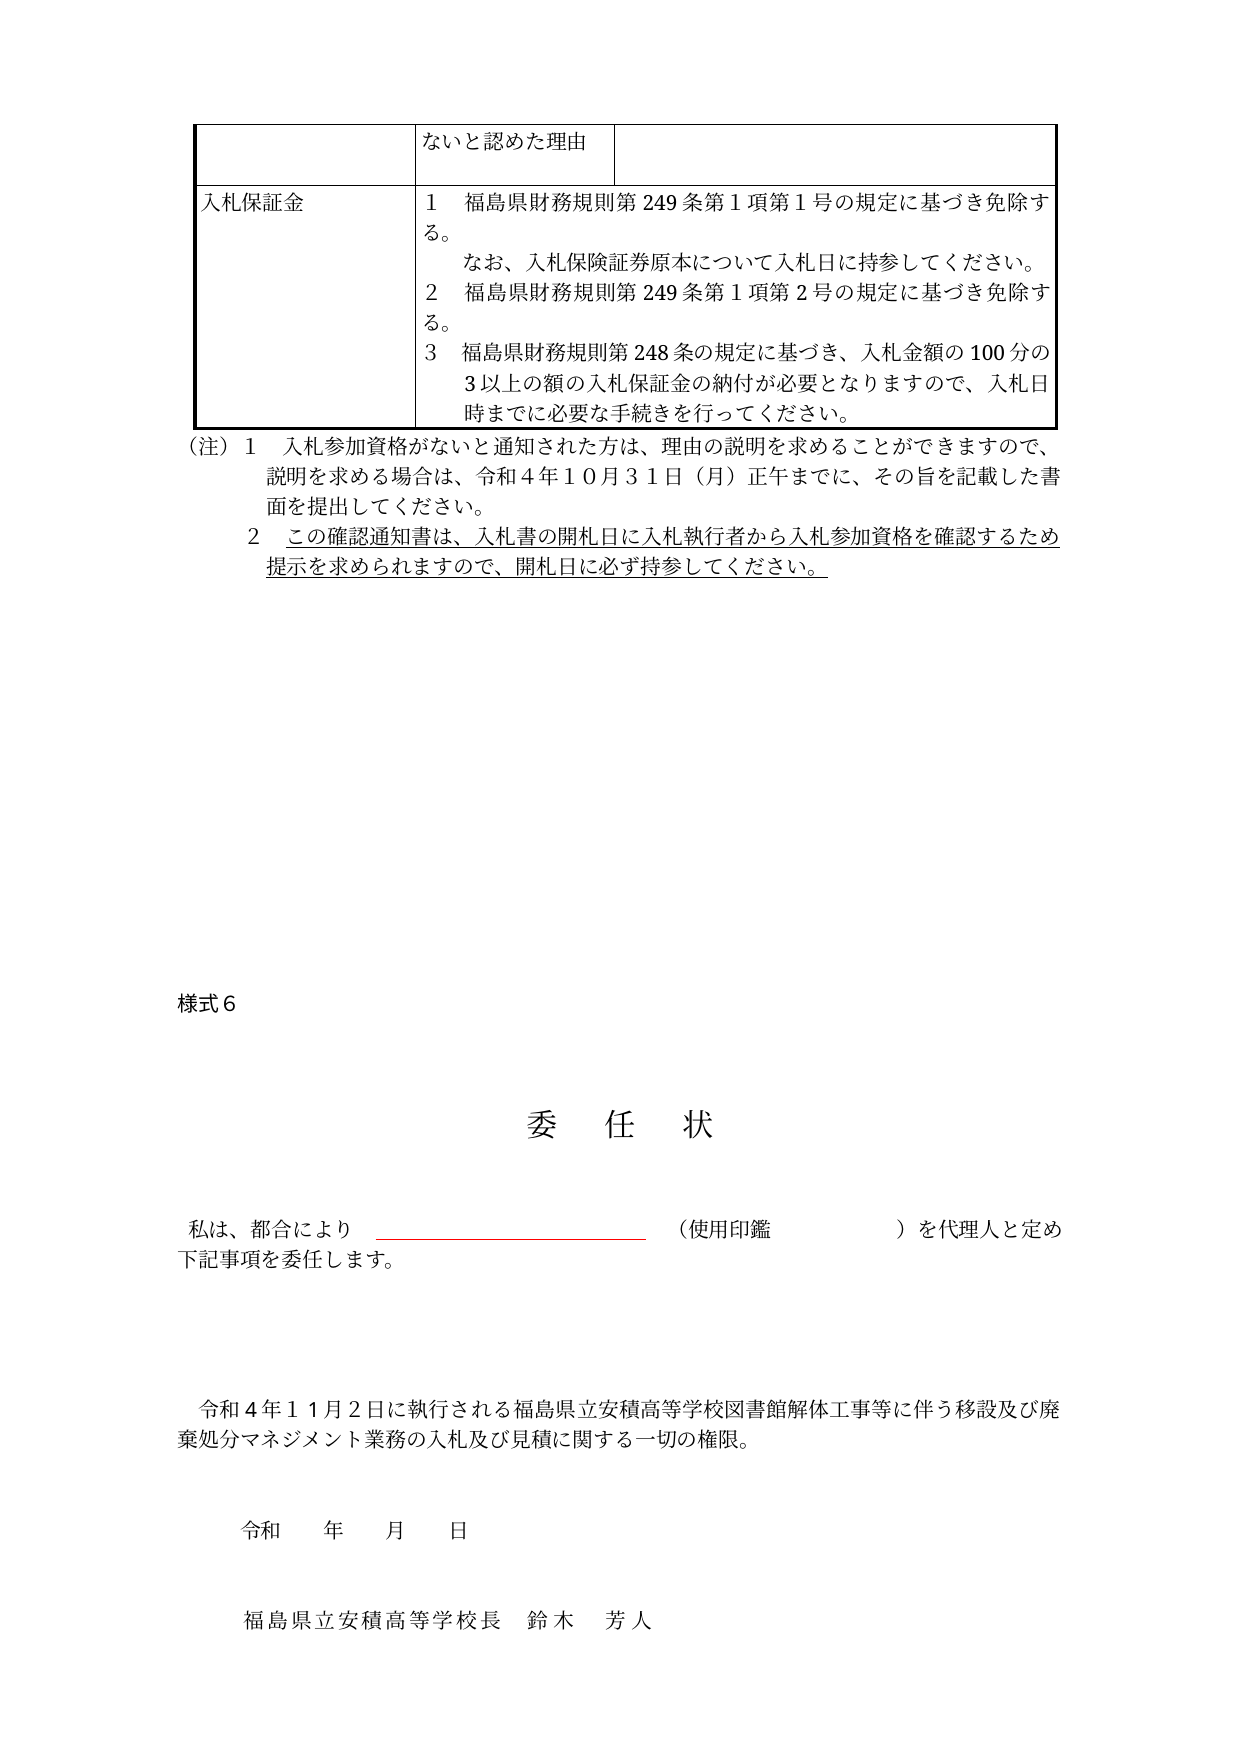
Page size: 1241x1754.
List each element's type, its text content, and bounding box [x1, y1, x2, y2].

text 令和 年 月 日 [177, 1514, 1063, 1544]
text 委 任 状 [177, 1093, 1063, 1153]
text （注）１ 入札参加資格がないと通知された方は、理由の説明を求めることができますので、説明を求める場合は、令和４年１０月３１日（月）正午までに、その旨を記載した書面を提出してください。 [177, 430, 1063, 521]
text 福島県立安積高等学校長 鈴木 芳人 [244, 1604, 1063, 1634]
text 様式６ [177, 972, 1063, 1032]
table_cell 入札保証金 [197, 186, 415, 427]
table_cell １ 福島県財務規則第249条第１項第１号の規定に基づき免除する。 なお、入札保険証券原本について入札日に持参してください。 ２ 福島県財務規則第249条第１項第2号の規定に基づき免除する。 ３ 福島県財務規則第248条の規定に基づき、入札金額の100分の3以上の額の入札保証金の納付が必要となりますので、入札日時までに必要な手続きを行ってください。 [416, 186, 1055, 427]
text 令和4年１1月２日に執行される福島県立安積高等学校図書館解体工事等に伴う移設及び廃棄処分マネジメント業務の入札及び見積に関する一切の権限。 [177, 1394, 1063, 1454]
text 私は、都合により （使用印鑑 ）を代理人と定め下記事項を委任します。 [177, 1213, 1063, 1273]
text ２ この確認通知書は、入札書の開札日に入札執行者から入札参加資格を確認するため提示を求められますので、開札日に必ず持参してください。 [243, 521, 1063, 581]
table_cell 入札参加資格が ないと認めた理由 [416, 125, 614, 185]
